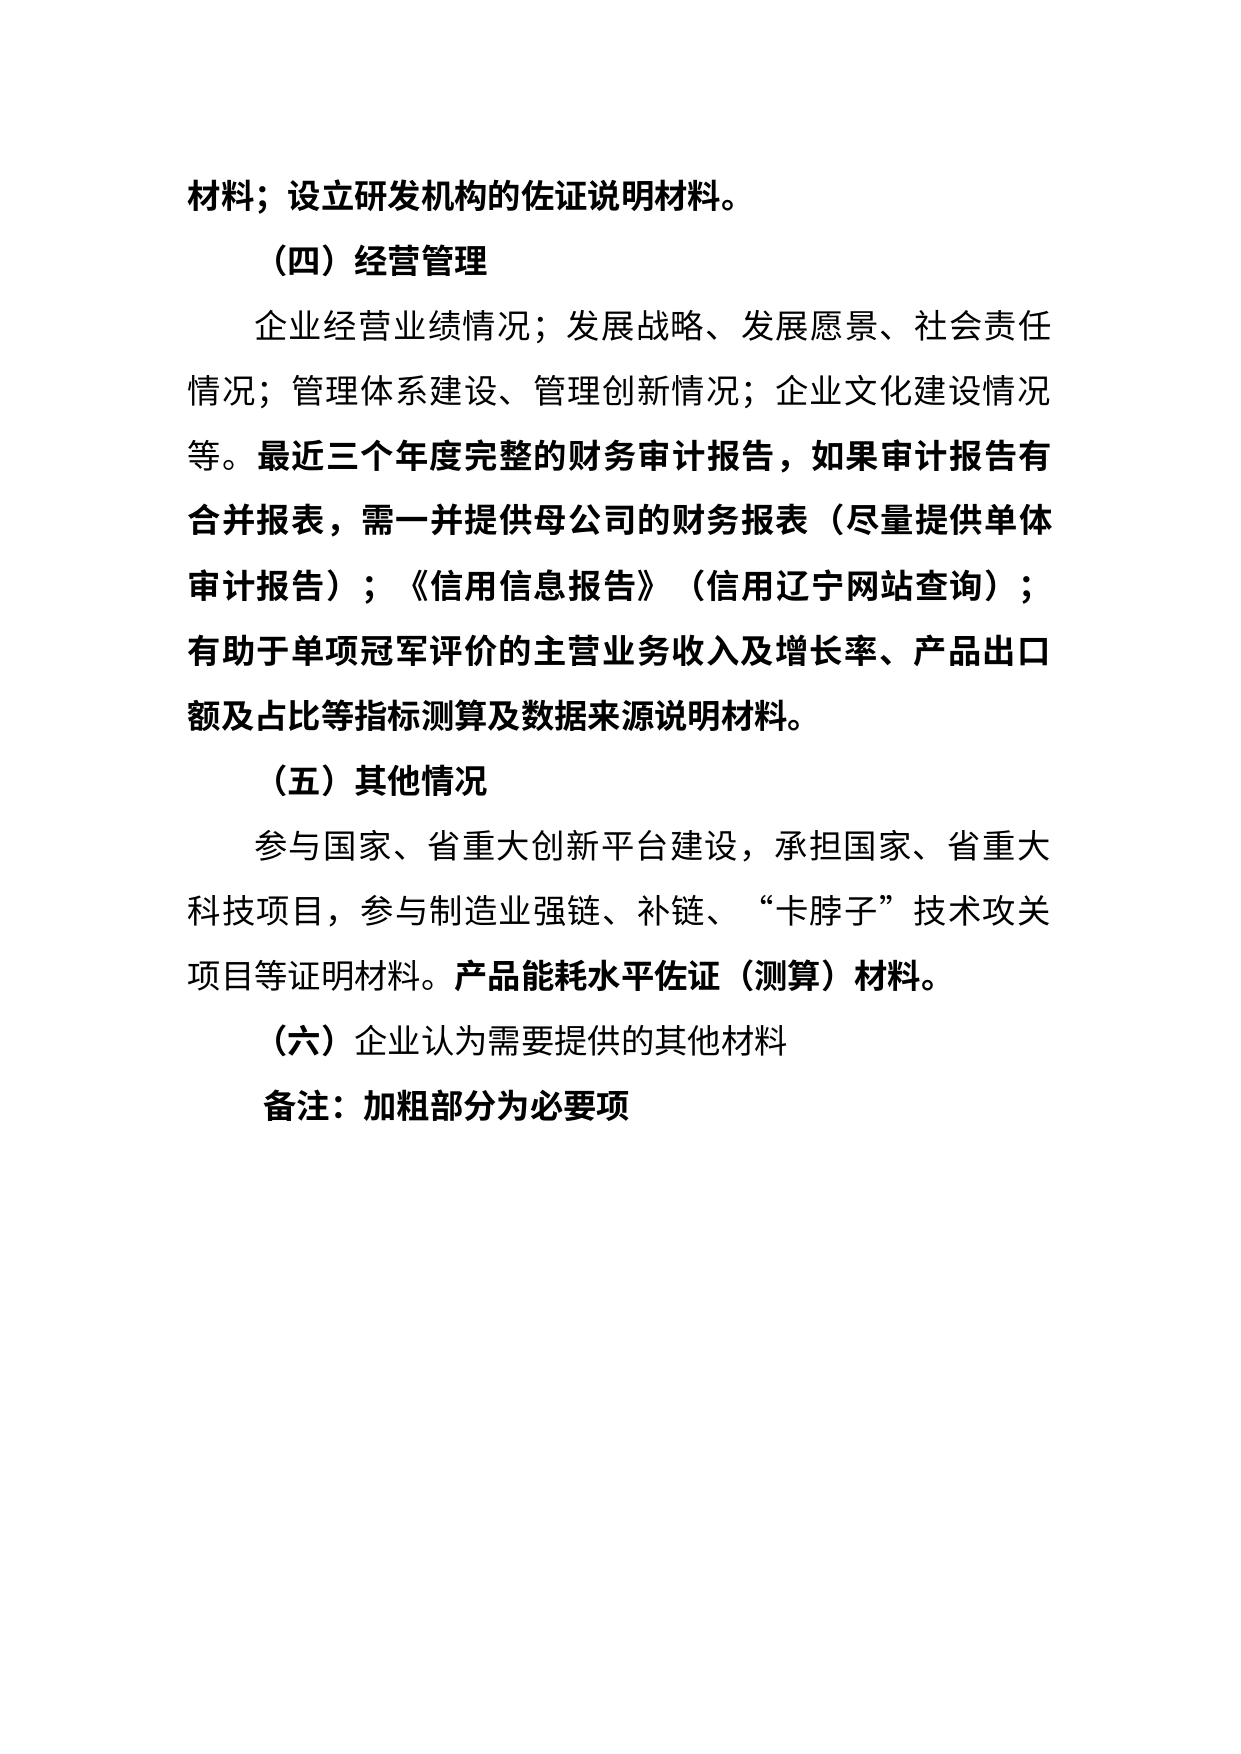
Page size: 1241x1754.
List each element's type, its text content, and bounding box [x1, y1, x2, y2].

text 企业经营业绩情况；发展战略、发展愿景、社会责任情况；管理体系建设、管理创新情况；企业文化建设情况等。最近三个年度完整的财务审计报告，如果审计报告有合并报表，需一并提供母公司的财务报表（尽量提供单体审计报告）；《信用信息报告》（信用辽宁网站查询）；有助于单项冠军评价的主营业务收入及增长率、产品出口额及占比等指标测算及数据来源说明材料。 [187, 292, 1053, 747]
text （五）其他情况 [187, 747, 1053, 812]
text 备注：加粗部分为必要项 [187, 1072, 1053, 1137]
text 参与国家、省重大创新平台建设，承担国家、省重大科技项目，参与制造业强链、补链、“卡脖子”技术攻关项目等证明材料。产品能耗水平佐证（测算）材料。 [187, 812, 1053, 1007]
title （六）企业认为需要提供的其他材料 [187, 1007, 1053, 1072]
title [187, 162, 1053, 227]
text （四）经营管理 [187, 227, 1053, 292]
